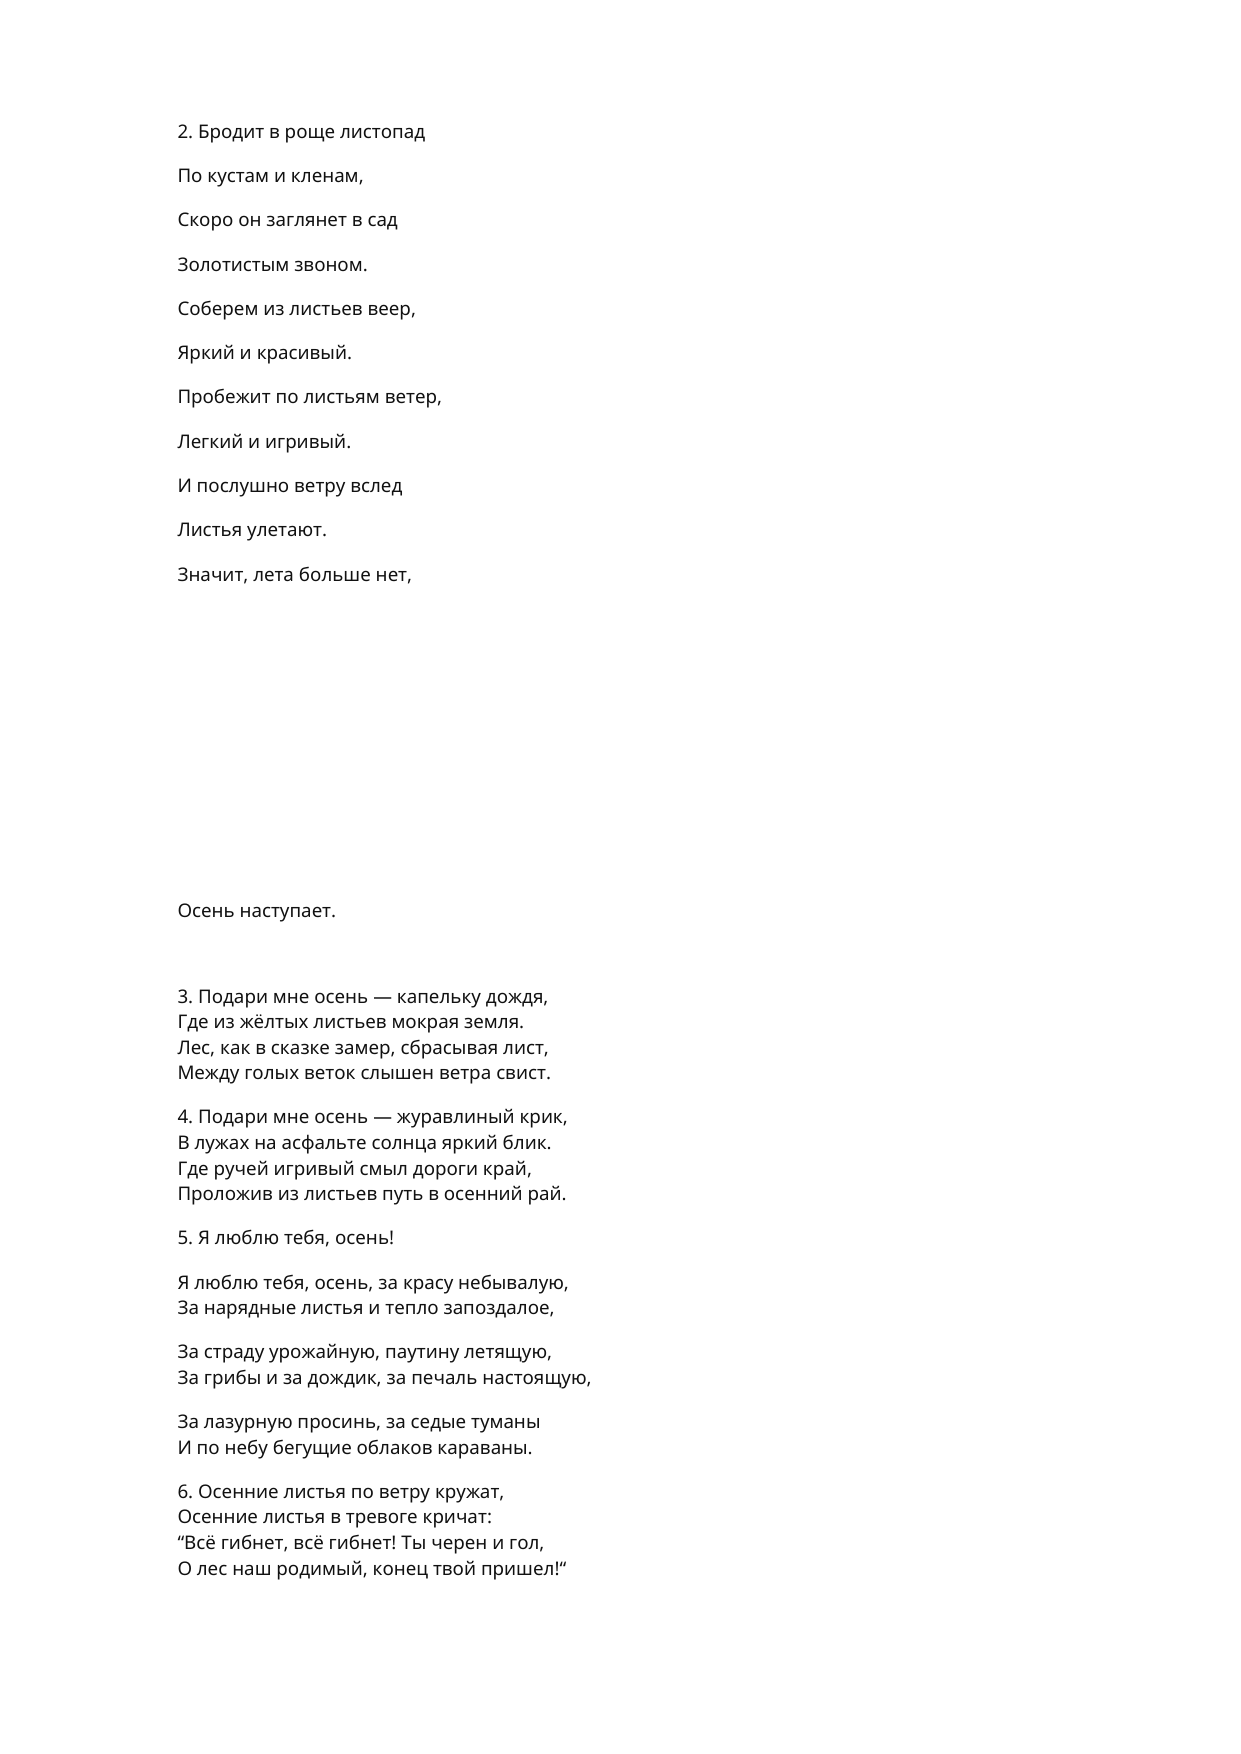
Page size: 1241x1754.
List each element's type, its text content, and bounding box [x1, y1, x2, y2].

text Осень наступает. [177, 605, 1152, 923]
text Пробежит по листьям ветер, [177, 384, 1152, 409]
text 5. Я люблю тебя, осень! [177, 1225, 1152, 1250]
text Значит, лета больше нет, [177, 561, 1152, 586]
text Яркий и красивый. [177, 339, 1152, 365]
text Листья улетают. [177, 517, 1152, 542]
text За страду урожайную, паутину летящую, За грибы и за дождик, за печаль настоящую, [177, 1339, 1152, 1390]
text Соберем из листьев веер, [177, 295, 1152, 321]
text Золотистым звоном. [177, 251, 1152, 276]
text Я люблю тебя, осень, за красу небывалую, За нарядные листья и тепло запоздалое, [177, 1269, 1152, 1320]
text По кустам и кленам, [177, 162, 1152, 188]
text Легкий и игривый. [177, 428, 1152, 453]
text 2. Бродит в роще листопад [177, 118, 1152, 144]
text И послушно ветру вслед [177, 472, 1152, 498]
text 4. Подари мне осень — журавлиный крик, В лужах на асфальте солнца яркий блик. Где ручей игривый смыл дороги край, Проложив из листьев путь в осенний рай. [177, 1104, 1152, 1206]
text 3. Подари мне осень — капельку дождя, Где из жёлтых листьев мокрая земля. Лес, как в сказке замер, сбрасывая лист, Между голых веток слышен ветра свист. [177, 983, 1152, 1085]
text Скоро он заглянет в сад [177, 207, 1152, 232]
text 6. Осенние листья по ветру кружат, Осенние листья в тревоге кричат: “Всё гибнет, всё гибнет! Ты черен и гол, О лес наш родимый, конец твой пришел!“ [177, 1478, 1152, 1580]
text За лазурную просинь, за седые туманы И по небу бегущие облаков караваны. [177, 1408, 1152, 1459]
